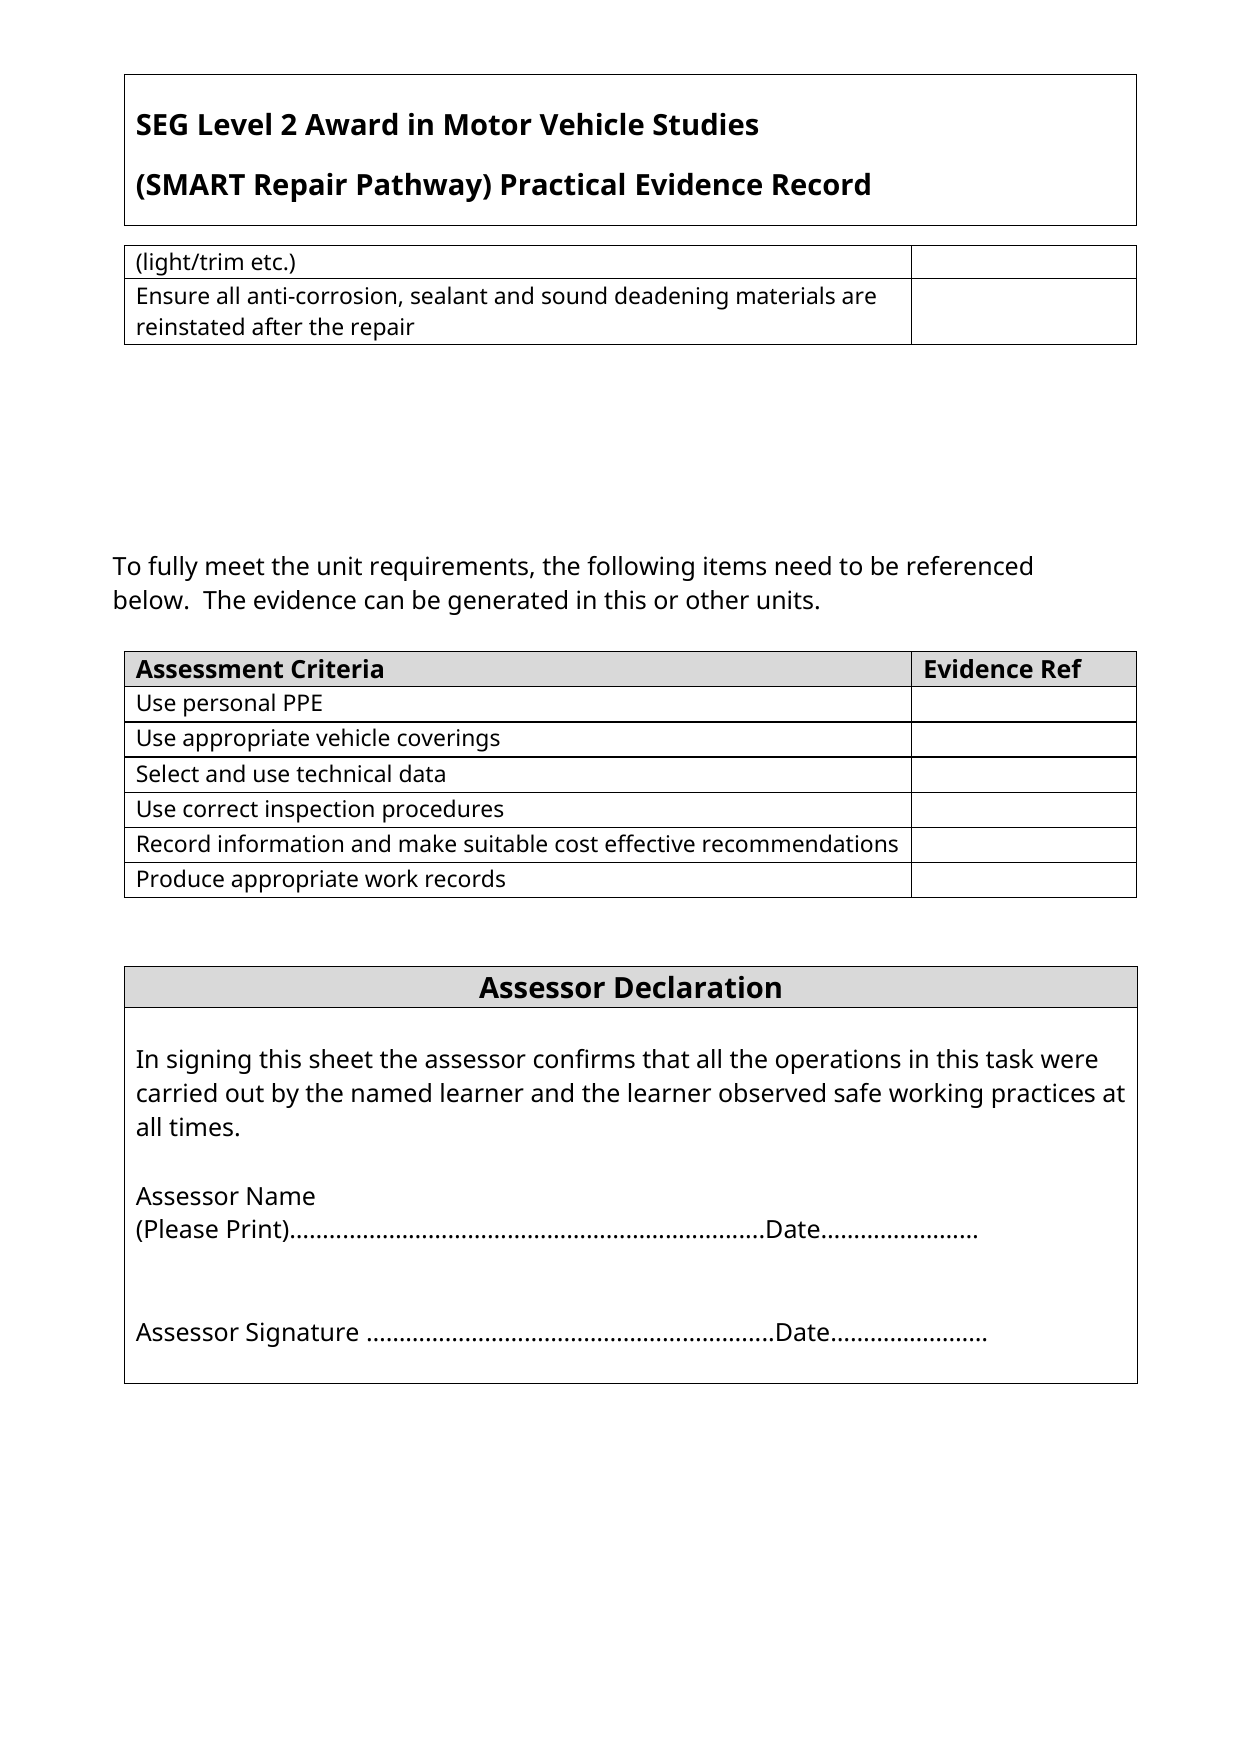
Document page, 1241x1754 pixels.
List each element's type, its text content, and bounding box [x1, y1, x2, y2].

table_cell [912, 687, 1136, 721]
text To fully meet the unit requirements, the following items need to be referenced below. The evidence can be generated in this or other units. [112, 549, 1090, 617]
table_cell Produce appropriate work records [125, 863, 911, 897]
table_cell In signing this sheet the assessor confirms that all the operations in this task were carried out by the named learner and the learner observed safe working practices at all times. Assessor Name (Please Print)……...……………………………………………............Date…………………… Assessor Signature ………………………………………………….....Date…………………… [125, 1008, 1137, 1382]
table_cell Select and use technical data [125, 758, 911, 792]
table_cell [912, 723, 1136, 756]
table_cell Use correct inspection procedures [125, 793, 911, 827]
table_cell [912, 863, 1136, 897]
table_cell [912, 793, 1136, 827]
table_header Assessor Declaration [125, 967, 1137, 1007]
table_cell [912, 828, 1136, 862]
table_cell Record information and make suitable cost effective recommendations [125, 828, 911, 862]
table_cell [912, 279, 1136, 343]
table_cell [125, 246, 911, 278]
table_cell Ensure all anti-corrosion, sealant and sound deadening materials are reinstated after the repair [125, 279, 911, 343]
table_cell Use appropriate vehicle coverings [125, 723, 911, 756]
table_header Assessment Criteria [125, 652, 911, 686]
table_header Evidence Ref [912, 652, 1136, 686]
table_cell [912, 758, 1136, 792]
table_cell [912, 246, 1136, 278]
table_cell Use personal PPE [125, 687, 911, 721]
